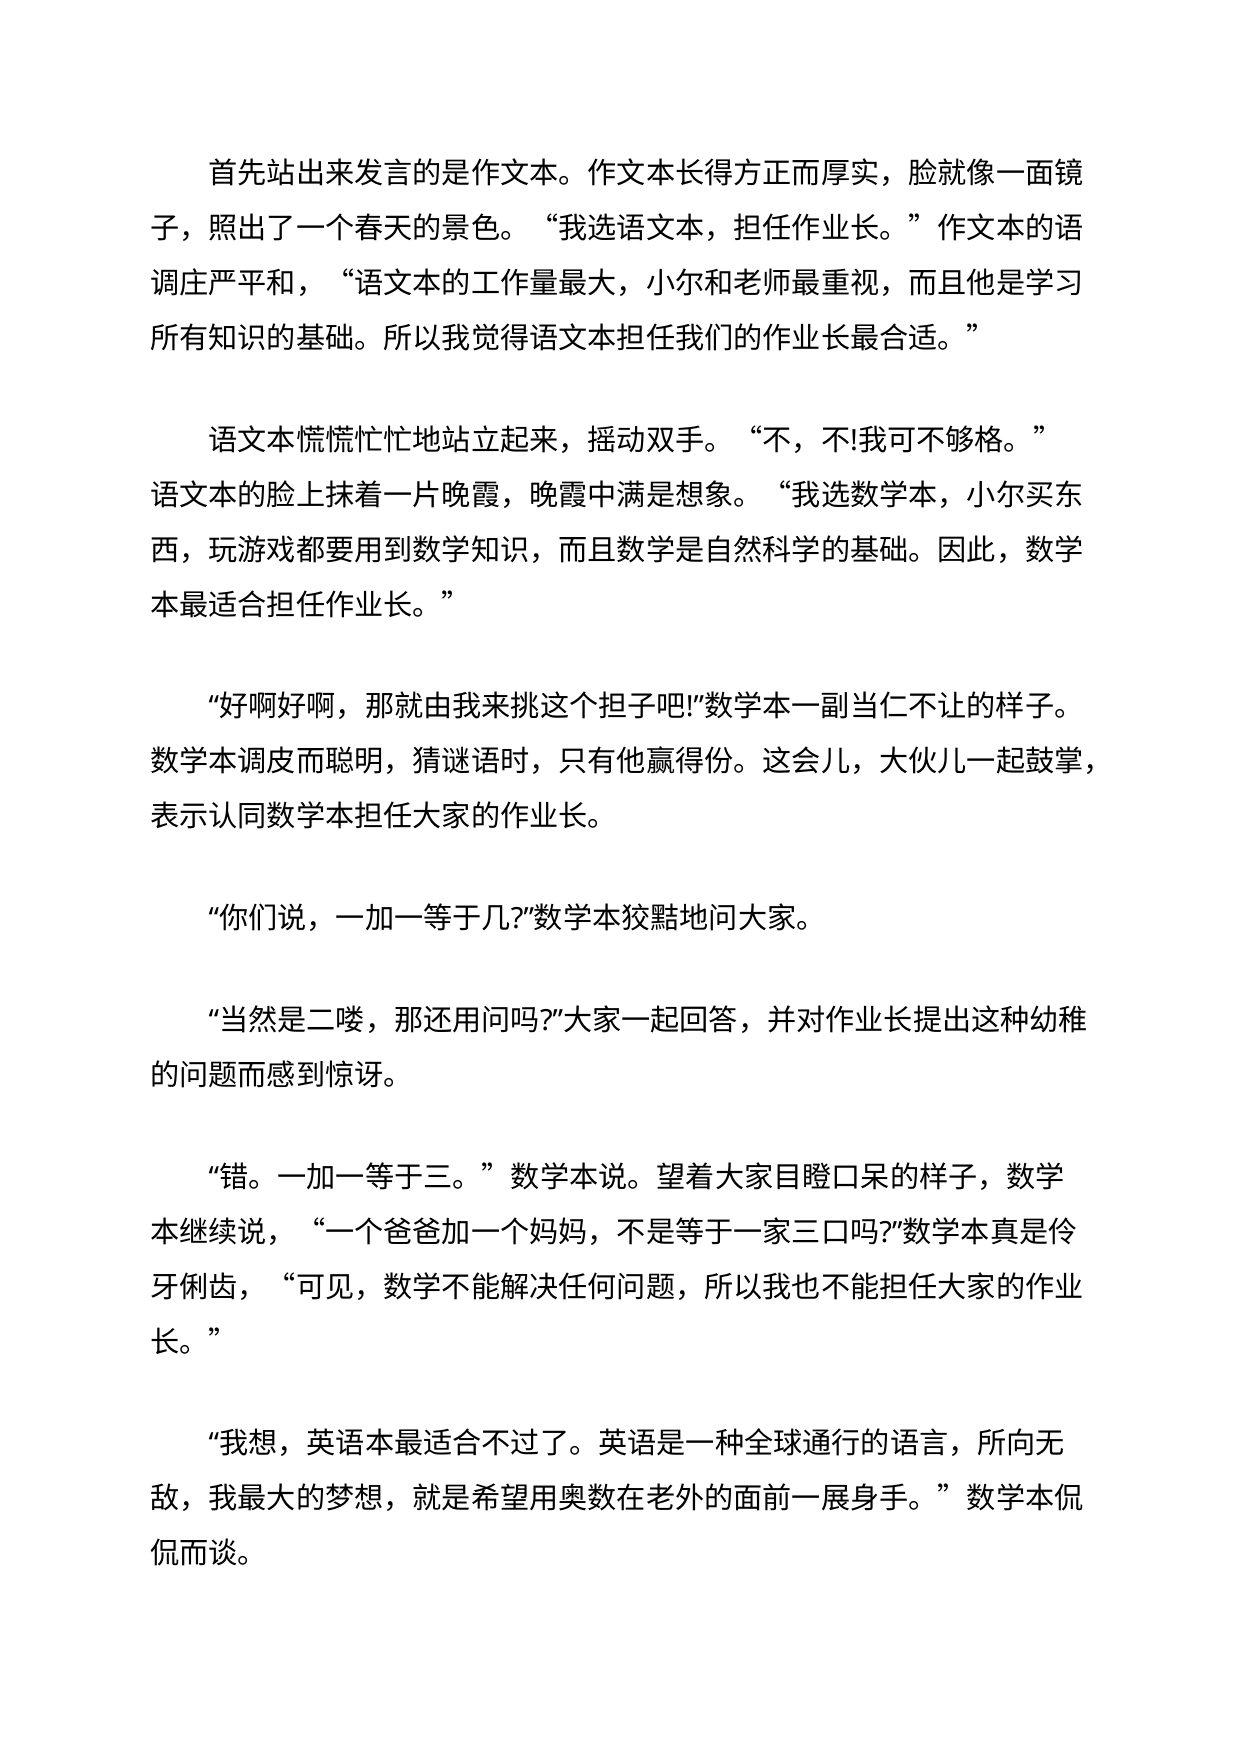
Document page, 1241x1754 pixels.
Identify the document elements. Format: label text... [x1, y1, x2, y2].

text “好啊好啊，那就由我来挑这个担子吧!”数学本一副当仁不让的样子。数学本调皮而聪明，猜谜语时，只有他赢得份。这会儿，大伙儿一起鼓掌，表示认同数学本担任大家的作业长。 [150, 683, 1090, 835]
text “错。一加一等于三。”数学本说。望着大家目瞪口呆的样子，数学本继续说，“一个爸爸加一个妈妈，不是等于一家三口吗?”数学本真是伶牙俐齿，“可见，数学不能解决任何问题，所以我也不能担任大家的作业长。” [150, 1153, 1090, 1361]
text 首先站出来发言的是作文本。作文本长得方正而厚实，脸就像一面镜子，照出了一个春天的景色。“我选语文本，担任作业长。”作文本的语调庄严平和，“语文本的工作量最大，小尔和老师最重视，而且他是学习所有知识的基础。所以我觉得语文本担任我们的作业长最合适。” [150, 150, 1090, 357]
text “当然是二喽，那还用问吗?”大家一起回答，并对作业长提出这种幼稚的问题而感到惊讶。 [150, 997, 1090, 1094]
text “你们说，一加一等于几?”数学本狡黠地问大家。 [150, 895, 1090, 937]
text 语文本慌慌忙忙地站立起来，摇动双手。“不，不!我可不够格。”语文本的脸上抹着一片晚霞，晚霞中满是想象。“我选数学本，小尔买东西，玩游戏都要用到数学知识，而且数学是自然科学的基础。因此，数学本最适合担任作业长。” [150, 416, 1090, 623]
text “我想，英语本最适合不过了。英语是一种全球通行的语言，所向无敌，我最大的梦想，就是希望用奥数在老外的面前一展身手。”数学本侃侃而谈。 [150, 1420, 1090, 1572]
